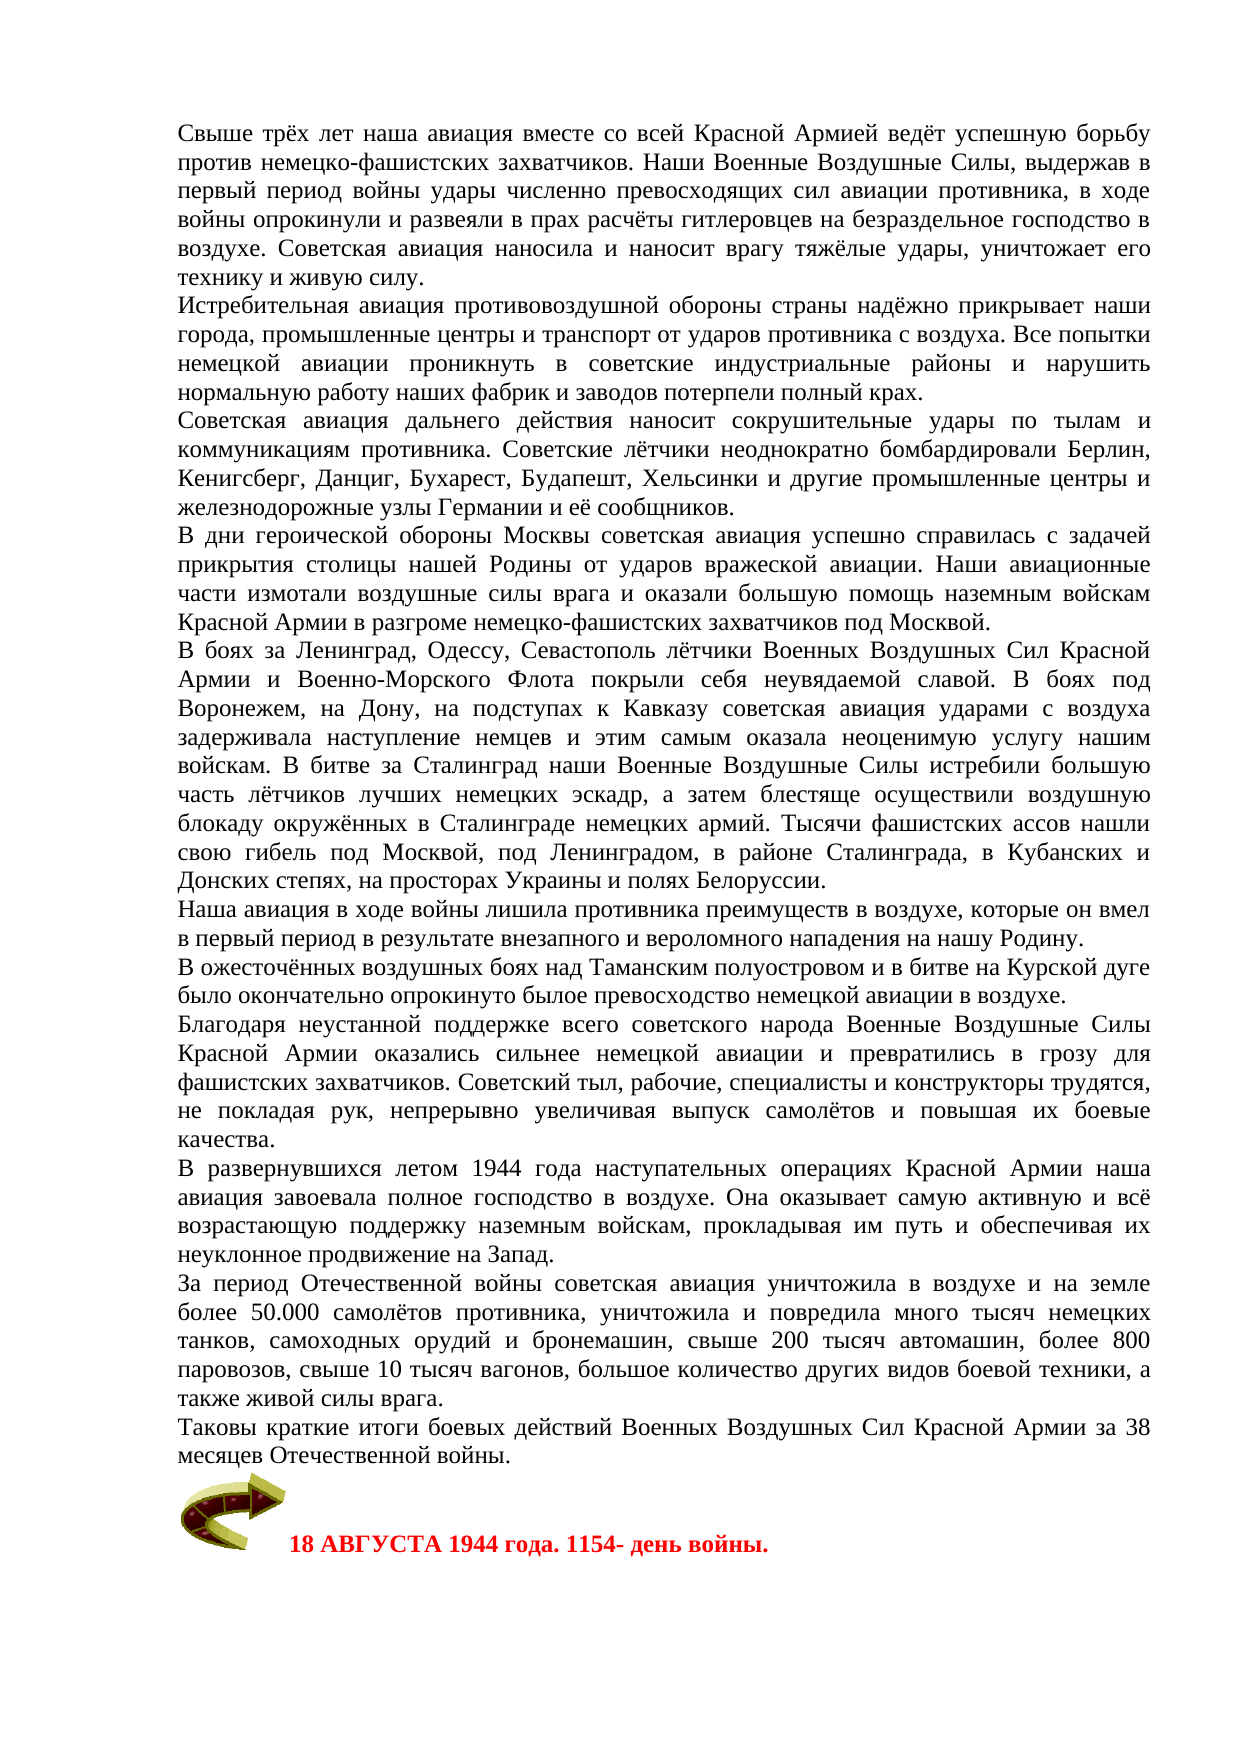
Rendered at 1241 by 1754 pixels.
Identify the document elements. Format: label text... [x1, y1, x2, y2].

text За период Отечественной войны советская авиация уничтожила в воздухе и на земле более 50.000 самолётов противника, уничтожила и повредила много тысяч немецких танков, самоходных орудий и бронемашин, свыше 200 тысяч автомашин, более 800 паровозов, свыше 10 тысяч вагонов, большое количество других видов боевой техники, а также живой силы врага. [177, 1268, 1152, 1412]
text В развернувшихся летом 1944 года наступательных операциях Красной Армии наша авиация завоевала полное господство в воздухе. Она оказывает самую активную и всё возрастающую поддержку наземным войскам, прокладывая им путь и обеспечивая их неуклонное продвижение на Запад. [177, 1153, 1152, 1268]
text Благодаря неустанной поддержке всего советского народа Военные Воздушные Силы Красной Армии оказались сильнее немецкой авиации и превратились в грозу для фашистских захватчиков. Советский тыл, рабочие, специалисты и конструкторы трудятся, не покладая рук, непрерывно увеличивая выпуск самолётов и повышая их боевые качества. [177, 1009, 1152, 1153]
text 18 АВГУСТА 1944 года. 1154- день войны. [177, 1469, 1152, 1558]
text Свыше трёх лет наша авиация вместе со всей Красной Армией ведёт успешную борьбу против немецко-фашистских захватчиков. Наши Военные Воздушные Силы, выдержав в первый период войны удары численно превосходящих сил авиации противника, в ходе войны опрокинули и развеяли в прах расчёты гитлеровцев на безраздельное господство в воздухе. Советская авиация наносила и наносит врагу тяжёлые удары, уничтожает его технику и живую силу. [177, 118, 1152, 291]
picture [177, 1469, 289, 1553]
text Наша авиация в ходе войны лишила противника преимуществ в воздухе, которые он вмел в первый период в результате внезапного и вероломного нападения на нашу Родину. [177, 894, 1152, 952]
text В ожесточённых воздушных боях над Таманским полуостровом и в битве на Курской дуге было окончательно опрокинуто былое превосходство немецкой авиации в воздухе. [177, 952, 1152, 1009]
text В боях за Ленинград, Одессу, Севастополь лётчики Военных Воздушных Сил Красной Армии и Военно-Морского Флота покрыли себя неувядаемой славой. В боях под Воронежем, на Дону, на подступах к Кавказу советская авиация ударами с воздуха задерживала наступление немцев и этим самым оказала неоценимую услугу нашим войскам. В битве за Сталинград наши Военные Воздушные Силы истребили большую часть лётчиков лучших немецких эскадр, а затем блестяще осуществили воздушную блокаду окружённых в Сталинграде немецких армий. Тысячи фашистских ассов нашли свою гибель под Москвой, под Ленинградом, в районе Сталинграда, в Кубанских и Донских степях, на просторах Украины и полях Белоруссии. [177, 636, 1152, 894]
text Таковы краткие итоги боевых действий Военных Воздушных Сил Красной Армии за 38 месяцев Отечественной войны. [177, 1412, 1152, 1469]
text В дни героической обороны Москвы советская авиация успешно справилась с задачей прикрытия столицы нашей Родины от ударов вражеской авиации. Наши авиационные части измотали воздушные силы врага и оказали большую помощь наземным войскам Красной Армии в разгроме немецко-фашистских захватчиков под Москвой. [177, 521, 1152, 636]
text Советская авиация дальнего действия наносит сокрушительные удары по тылам и коммуникациям противника. Советские лётчики неоднократно бомбардировали Берлин, Кенигсберг, Данциг, Бухарест, Будапешт, Хельсинки и другие промышленные центры и железнодорожные узлы Германии и её сообщников. [177, 406, 1152, 521]
text Истребительная авиация противовоздушной обороны страны надёжно прикрывает наши города, промышленные центры и транспорт от ударов противника с воздуха. Все попытки немецкой авиации проникнуть в советские индустриальные районы и нарушить нормальную работу наших фабрик и заводов потерпели полный крах. [177, 291, 1152, 406]
